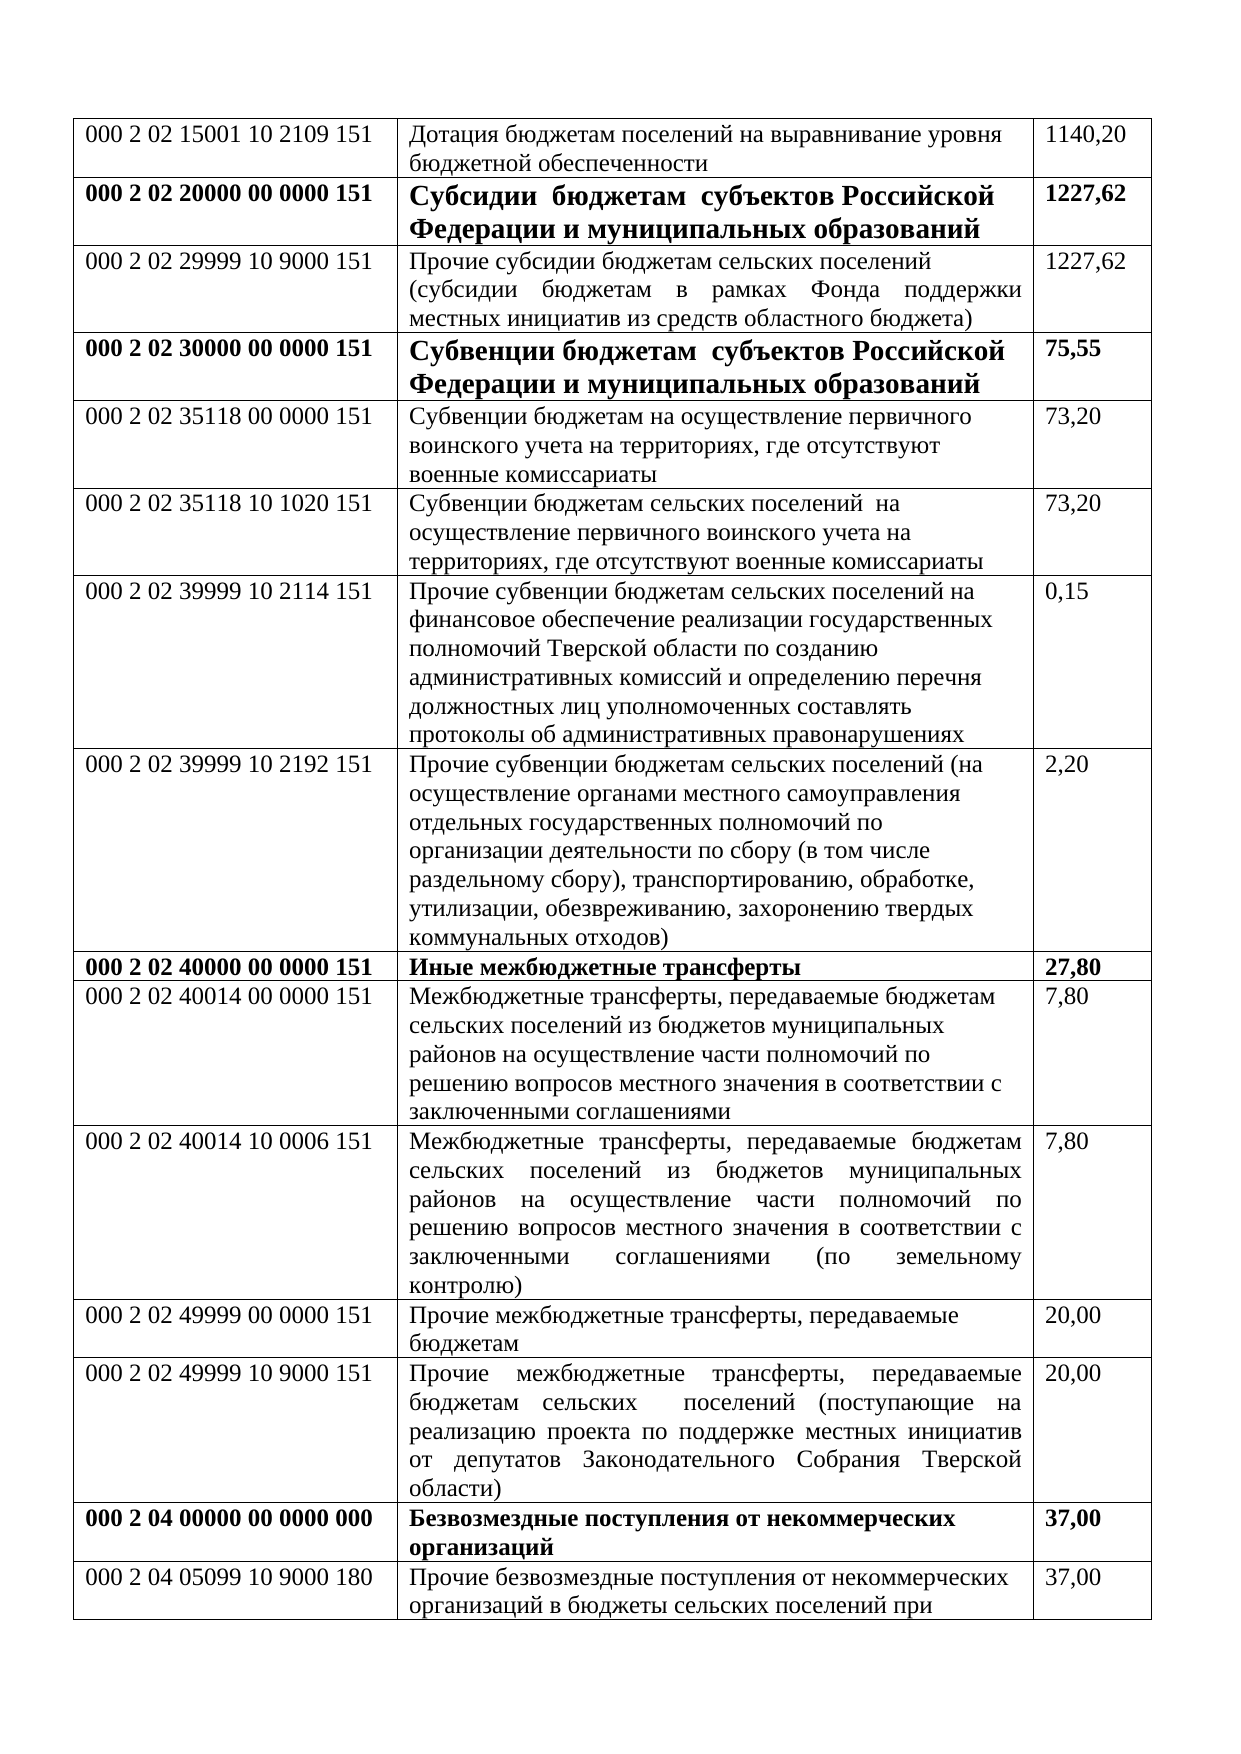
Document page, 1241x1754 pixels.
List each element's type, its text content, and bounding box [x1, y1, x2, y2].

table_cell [74, 1562, 397, 1619]
table_cell 20,00 [1034, 1300, 1151, 1357]
table_cell Субвенции бюджетам на осуществление первичного воинского учета на территориях, где отсутствуют военные комиссариаты [398, 401, 1033, 487]
table_cell 0,15 [1034, 576, 1151, 748]
table_cell 37,00 [1034, 1503, 1151, 1561]
table_cell 000 2 02 35118 00 0000 151 [74, 401, 397, 487]
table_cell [398, 1562, 1033, 1619]
table_cell Иные межбюджетные трансферты [398, 952, 1033, 980]
table_cell 000 2 02 40014 10 0006 151 [74, 1126, 397, 1299]
table_cell Межбюджетные трансферты, передаваемые бюджетам сельских поселений из бюджетов муниципальных районов на осуществление части полномочий по решению вопросов местного значения в соответствии с заключенными соглашениями [398, 981, 1033, 1125]
table_cell Субсидии бюджетам субъектов Российской Федерации и муниципальных образований [398, 178, 1033, 245]
table_cell 2,20 [1034, 749, 1151, 951]
table_cell 73,20 [1034, 489, 1151, 575]
table_cell 000 2 02 39999 10 2114 151 [74, 576, 397, 748]
table_cell 27,80 [1034, 952, 1151, 980]
table_cell 000 2 02 35118 10 1020 151 [74, 489, 397, 575]
table_cell 000 2 02 40000 00 0000 151 [74, 952, 397, 980]
table_cell 20,00 [1034, 1358, 1151, 1502]
table_cell 000 2 02 15001 10 2109 151 [74, 119, 397, 177]
table_cell Прочие межбюджетные трансферты, передаваемые бюджетам сельских поселений (поступающие на реализацию проекта по поддержке местных инициатив от депутатов Законодательного Собрания Тверской области) [398, 1358, 1033, 1502]
table_cell 000 2 02 40014 00 0000 151 [74, 981, 397, 1125]
table_cell 000 2 02 49999 10 9000 151 [74, 1358, 397, 1502]
table_cell 000 2 02 29999 10 9000 151 [74, 246, 397, 332]
table_cell 1227,62 [1034, 178, 1151, 245]
table_cell 000 2 02 49999 00 0000 151 [74, 1300, 397, 1357]
table_cell 37,00 [1034, 1562, 1151, 1619]
table_cell Прочие межбюджетные трансферты, передаваемые бюджетам [398, 1300, 1033, 1357]
table_cell Прочие субвенции бюджетам сельских поселений (на осуществление органами местного самоуправления отдельных государственных полномочий по организации деятельности по сбору (в том числе раздельному сбору), транспортированию, обработке, утилизации, обезвреживанию, захоронению твердых коммунальных отходов) [398, 749, 1033, 951]
table_cell 7,80 [1034, 1126, 1151, 1299]
table_cell 1227,62 [1034, 246, 1151, 332]
table_cell Дотация бюджетам поселений на выравнивание уровня бюджетной обеспеченности [398, 119, 1033, 177]
table_cell 73,20 [1034, 401, 1151, 487]
table_cell Прочие субвенции бюджетам сельских поселений на финансовое обеспечение реализации государственных полномочий Тверской области по созданию административных комиссий и определению перечня должностных лиц уполномоченных составлять протоколы об административных правонарушениях [398, 576, 1033, 748]
table_cell 75,55 [1034, 333, 1151, 400]
table_cell 000 2 02 20000 00 0000 151 [74, 178, 397, 245]
table_cell 7,80 [1034, 981, 1151, 1125]
table_cell Субвенции бюджетам сельских поселений на осуществление первичного воинского учета на территориях, где отсутствуют военные комиссариаты [398, 489, 1033, 575]
table_cell 000 2 02 30000 00 0000 151 [74, 333, 397, 400]
table_cell Межбюджетные трансферты, передаваемые бюджетам сельских поселений из бюджетов муниципальных районов на осуществление части полномочий по решению вопросов местного значения в соответствии с заключенными соглашениями (по земельному контролю) [398, 1126, 1033, 1299]
table_cell Прочие субсидии бюджетам сельских поселений (субсидии бюджетам в рамках Фонда поддержки местных инициатив из средств областного бюджета) [398, 246, 1033, 332]
table_cell Безвозмездные поступления от некоммерческих организаций [398, 1503, 1033, 1561]
table_cell 000 2 02 39999 10 2192 151 [74, 749, 397, 951]
table_cell 000 2 04 00000 00 0000 000 [74, 1503, 397, 1561]
table_cell Субвенции бюджетам субъектов Российской Федерации и муниципальных образований [398, 333, 1033, 400]
table_cell 1140,20 [1034, 119, 1151, 177]
